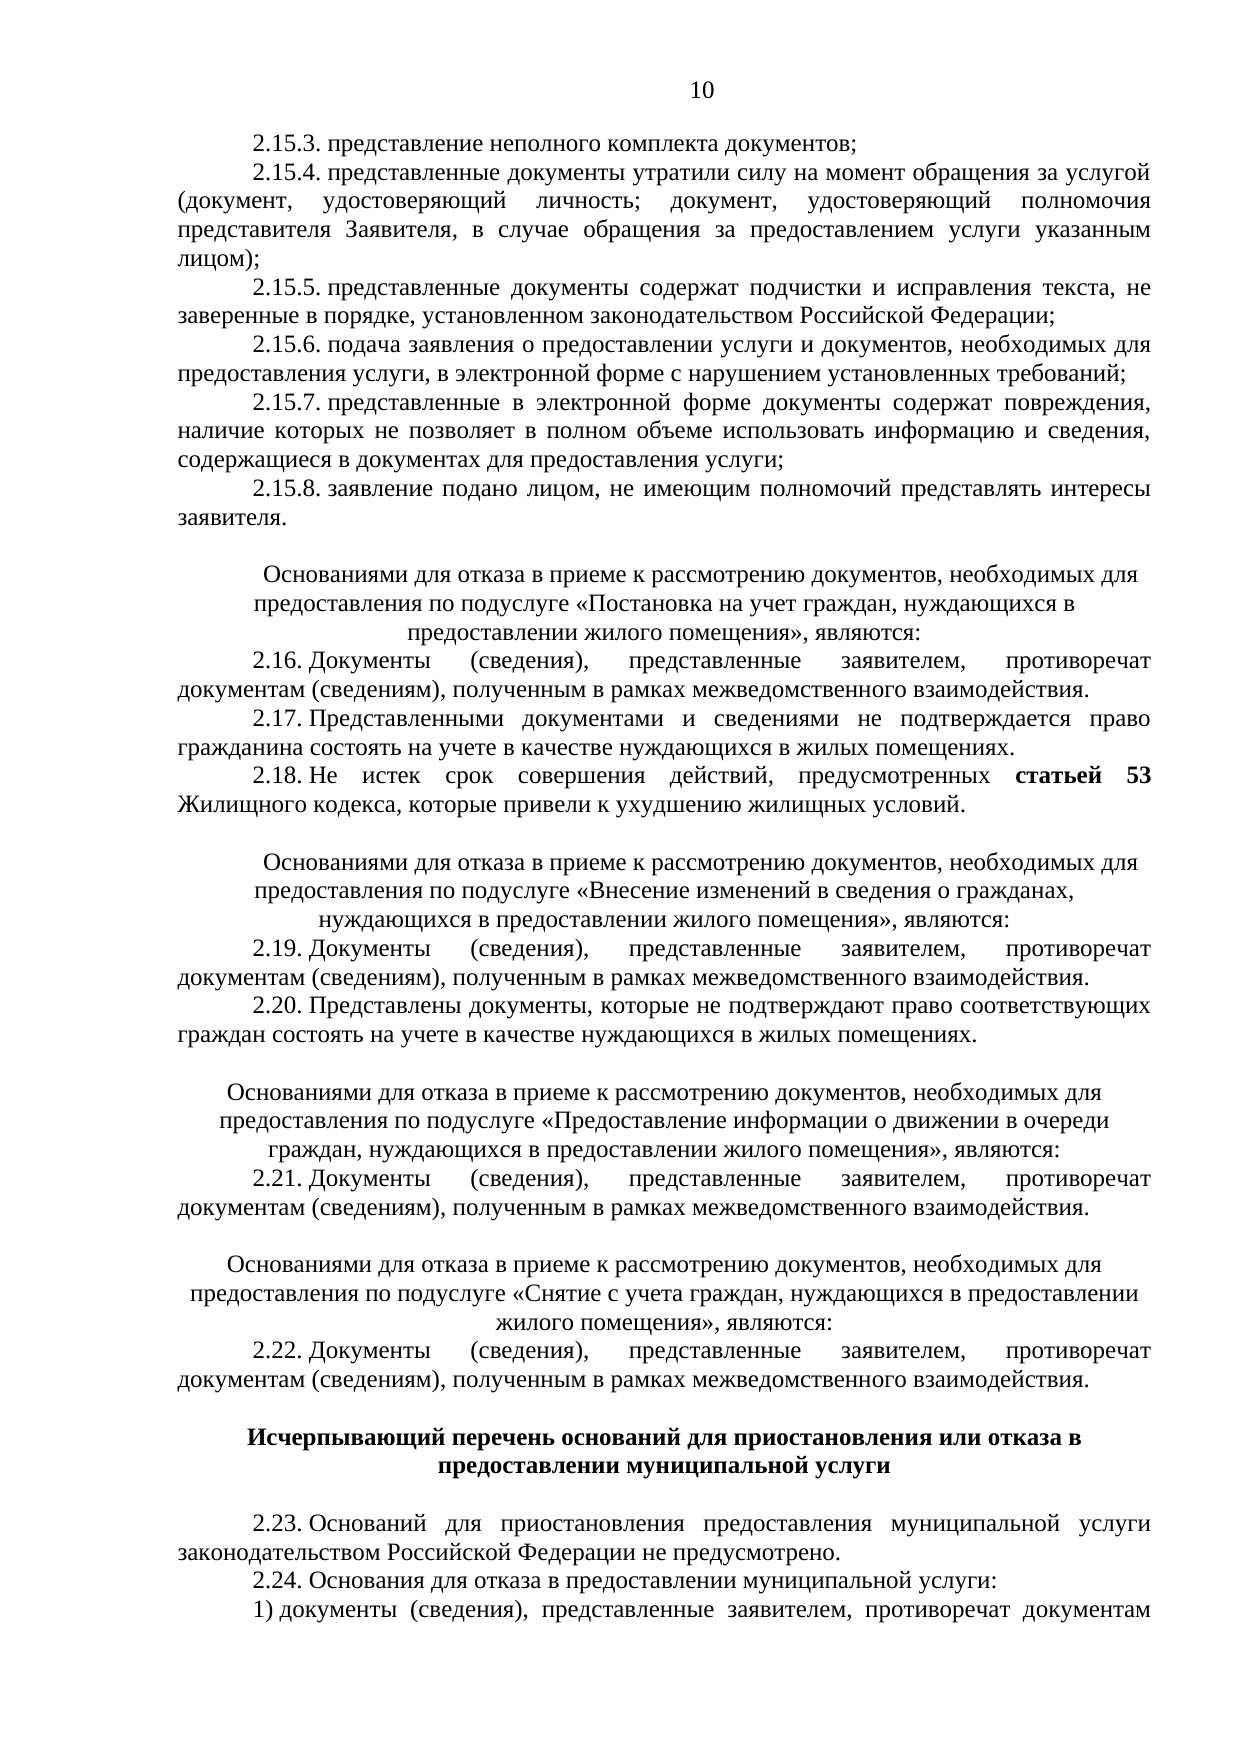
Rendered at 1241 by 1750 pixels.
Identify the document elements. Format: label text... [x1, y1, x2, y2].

text 2.15.5. представленные документы содержат подчистки и исправления текста, не заверенные в порядке, установленном законодательством Российской Федерации; [177, 272, 1152, 329]
text 2.18. Не истек срок совершения действий, предусмотренных статьей 53 Жилищного кодекса, которые привели к ухудшению жилищных условий. [177, 760, 1152, 818]
text 2.15.6. подача заявления о предоставлении услуги и документов, необходимых для предоставления услуги, в электронной форме с нарушением установленных требований; [177, 329, 1152, 387]
text 2.15.8. заявление подано лицом, не имеющим полномочий представлять интересы заявителя. [177, 473, 1152, 530]
text 2.24. Основания для отказа в предоставлении муниципальной услуги: [177, 1565, 1152, 1594]
text 2.21. Документы (сведения), представленные заявителем, противоречат документам (сведениям), полученным в рамках межведомственного взаимодействия. [177, 1163, 1152, 1220]
text Основаниями для отказа в приеме к рассмотрению документов, необходимых для предоставления по подуслуге «Постановка на учет граждан, нуждающихся в предоставлении жилого помещения», являются: [177, 559, 1152, 645]
text Основаниями для отказа в приеме к рассмотрению документов, необходимых для предоставления по подуслуге «Предоставление информации о движении в очереди граждан, нуждающихся в предоставлении жилого помещения», являются: [177, 1077, 1152, 1163]
text 2.15.7. представленные в электронной форме документы содержат повреждения, наличие которых не позволяет в полном объеме использовать информацию и сведения, содержащиеся в документах для предоставления услуги; [177, 387, 1152, 473]
text Основаниями для отказа в приеме к рассмотрению документов, необходимых для предоставления по подуслуге «Внесение изменений в сведения о гражданах, нуждающихся в предоставлении жилого помещения», являются: [177, 847, 1152, 933]
text Основаниями для отказа в приеме к рассмотрению документов, необходимых для предоставления по подуслуге «Снятие с учета граждан, нуждающихся в предоставлении жилого помещения», являются: [177, 1249, 1152, 1335]
text 2.15.4. представленные документы утратили силу на момент обращения за услугой (документ, удостоверяющий личность; документ, удостоверяющий полномочия представителя Заявителя, в случае обращения за предоставлением услуги указанным лицом); [177, 157, 1152, 272]
text 2.19. Документы (сведения), представленные заявителем, противоречат документам (сведениям), полученным в рамках межведомственного взаимодействия. [177, 933, 1152, 990]
text 2.20. Представлены документы, которые не подтверждают право соответствующих граждан состоять на учете в качестве нуждающихся в жилых помещениях. [177, 990, 1152, 1048]
text 2.22. Документы (сведения), представленные заявителем, противоречат документам (сведениям), полученным в рамках межведомственного взаимодействия. [177, 1335, 1152, 1393]
subtitle Исчерпывающий перечень оснований для приостановления или отказа в предоставлении муниципальной услуги [177, 1422, 1152, 1479]
text 2.15.3. представление неполного комплекта документов; [177, 128, 1152, 157]
text 2.16. Документы (сведения), представленные заявителем, противоречат документам (сведениям), полученным в рамках межведомственного взаимодействия. [177, 645, 1152, 703]
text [177, 1594, 1152, 1623]
text 2.17. Представленными документами и сведениями не подтверждается право гражданина состоять на учете в качестве нуждающихся в жилых помещениях. [177, 703, 1152, 760]
text 2.23. Оснований для приостановления предоставления муниципальной услуги законодательством Российской Федерации не предусмотрено. [177, 1508, 1152, 1565]
